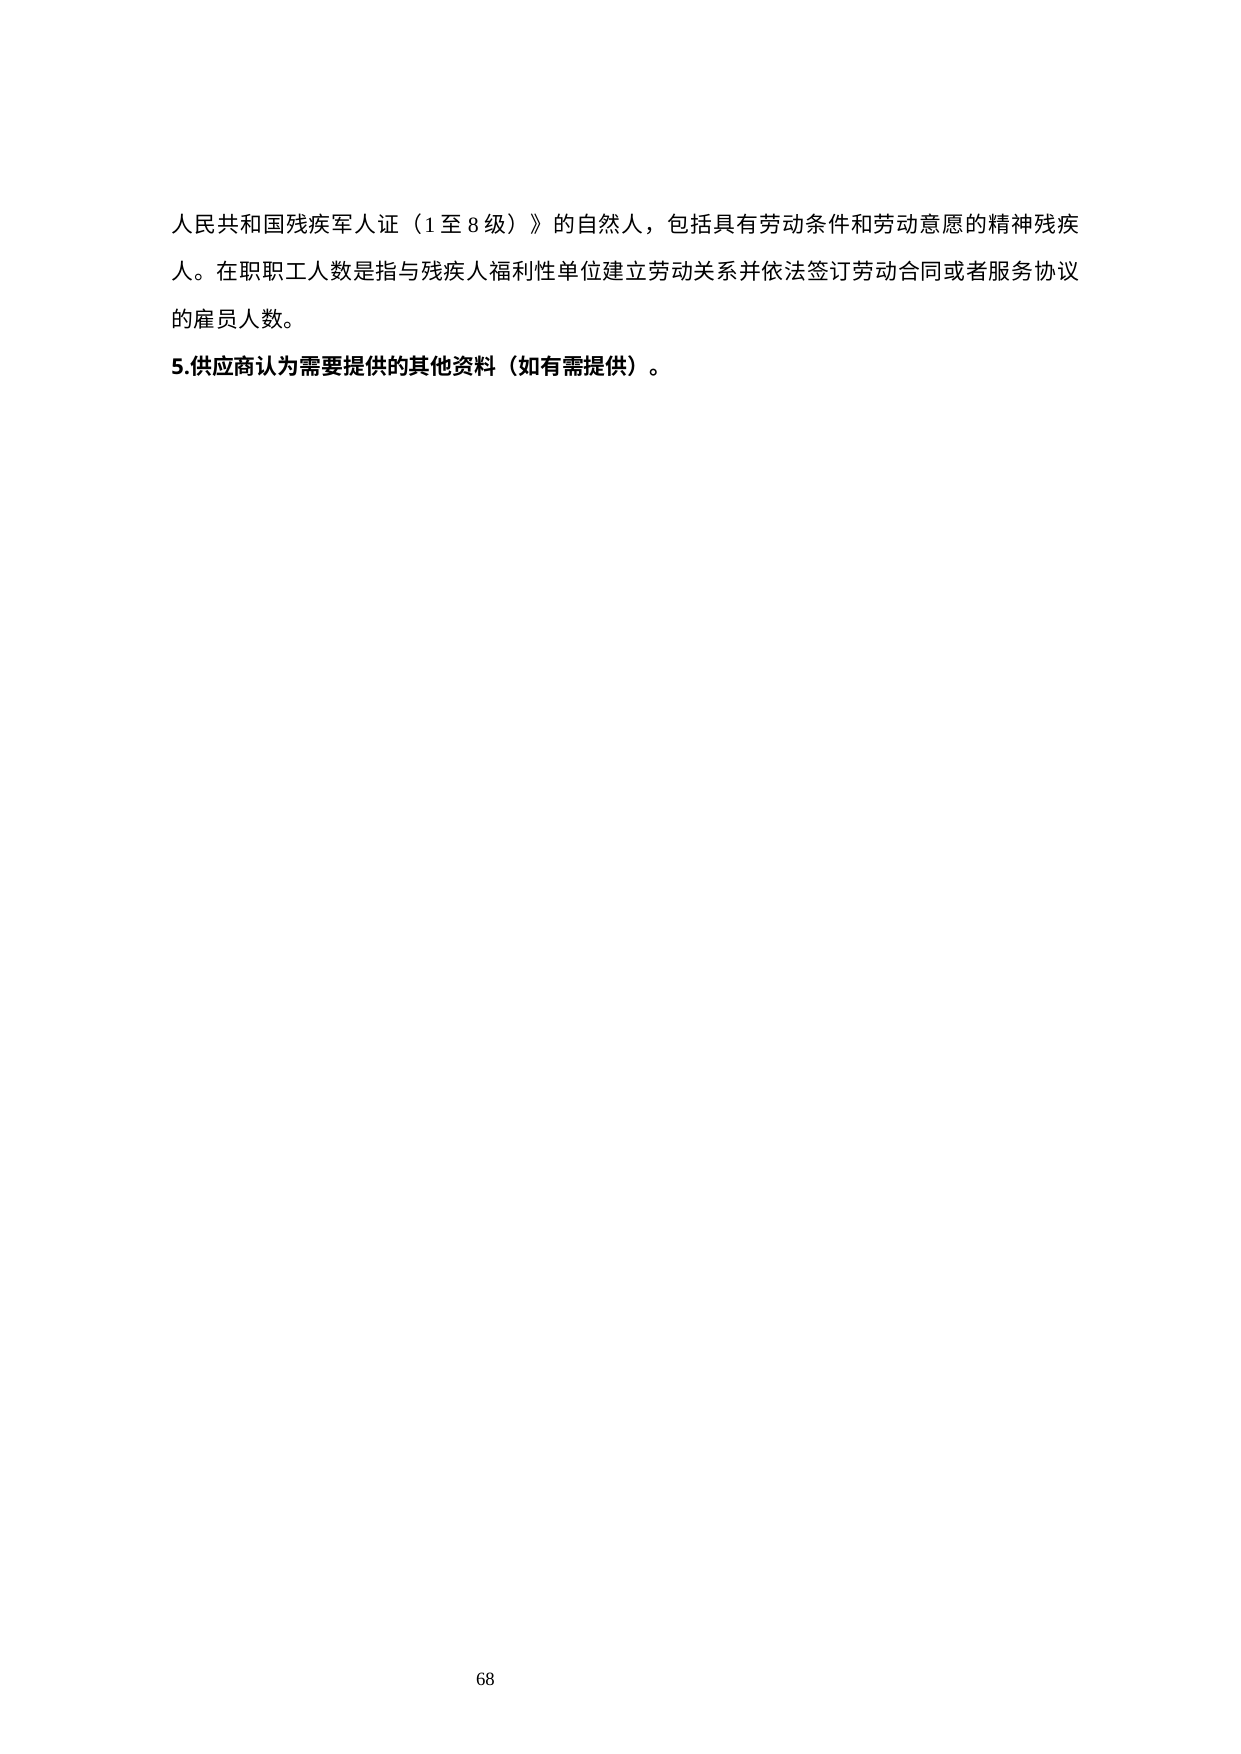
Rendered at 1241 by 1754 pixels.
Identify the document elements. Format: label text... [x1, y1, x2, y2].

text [171, 207, 1081, 333]
text 5.供应商认为需要提供的其他资料（如有需提供）。 [171, 349, 1081, 381]
